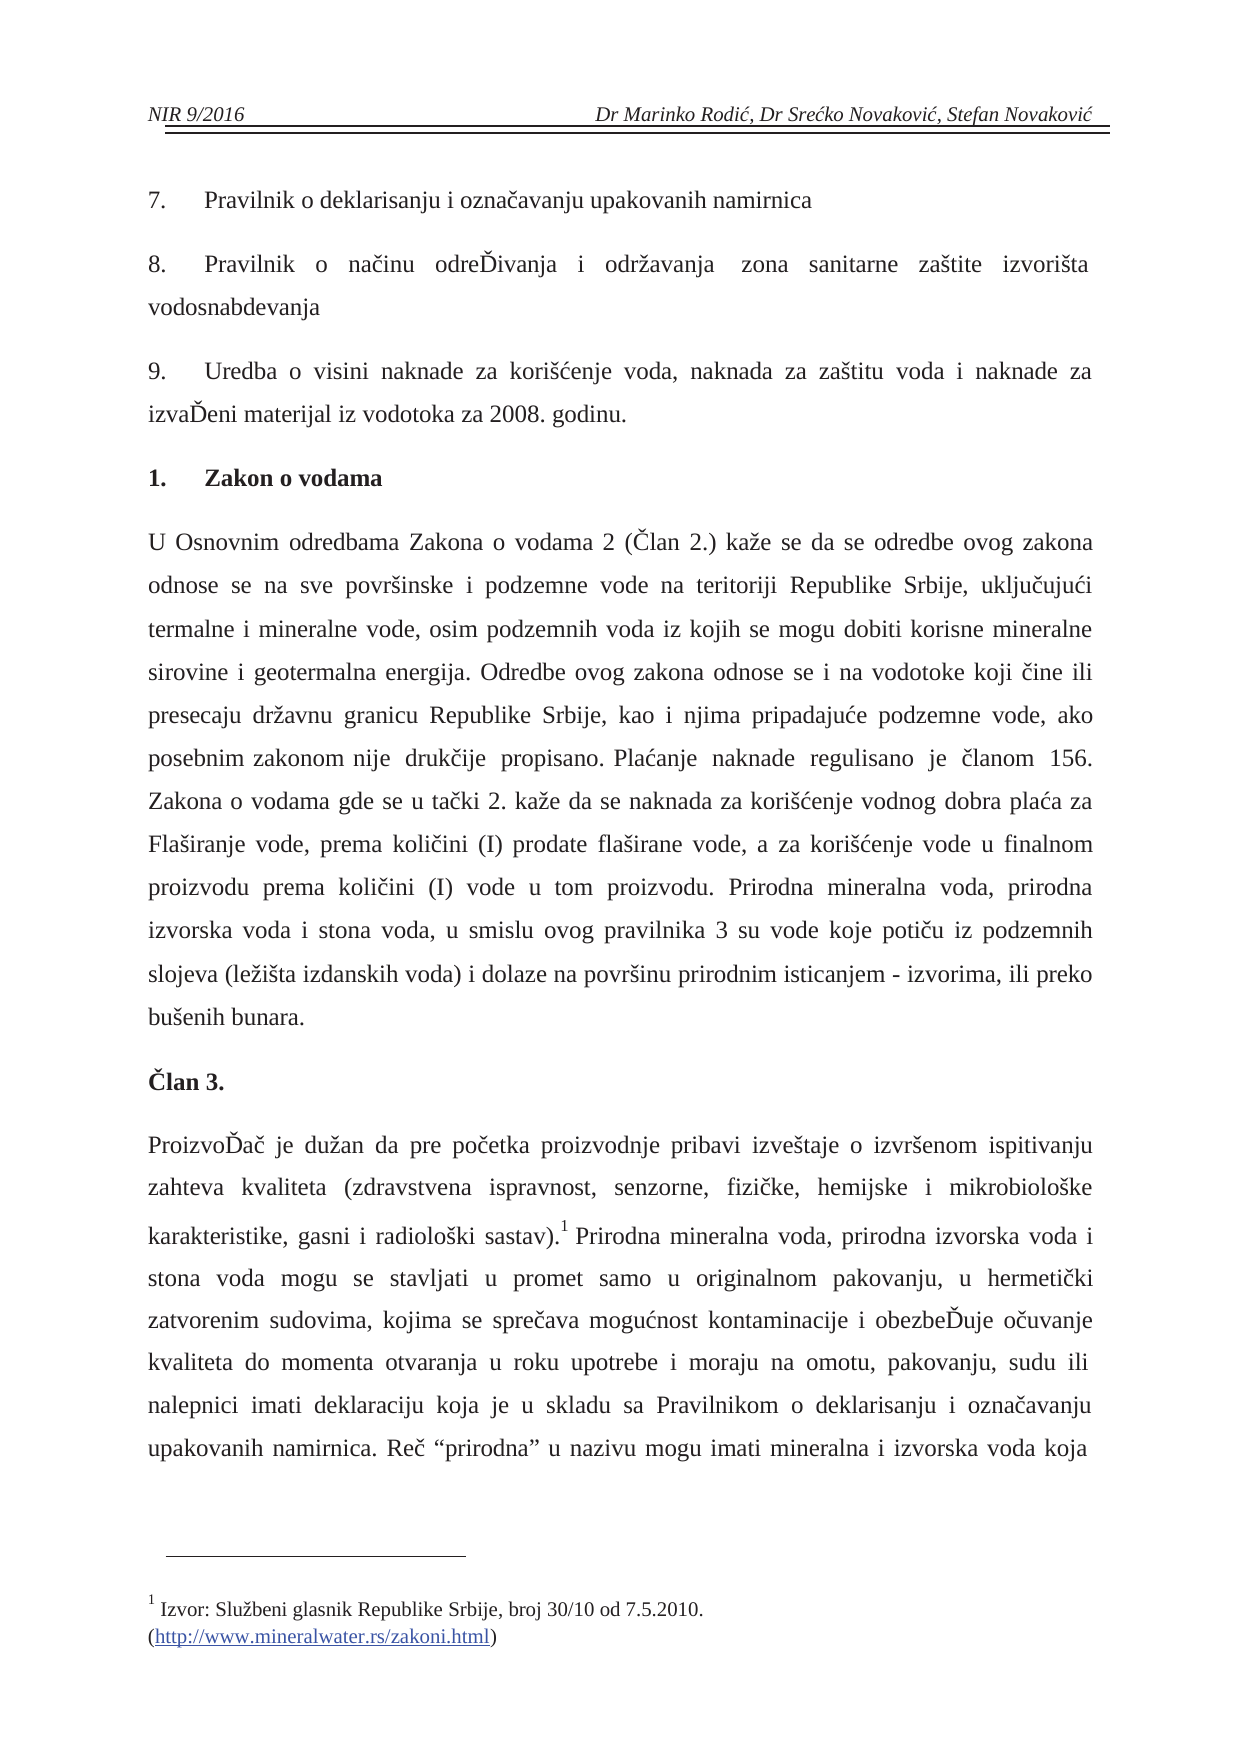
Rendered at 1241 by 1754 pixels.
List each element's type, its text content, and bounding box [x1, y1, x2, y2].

subtitle Zakon o vodama [148, 463, 1105, 492]
text ProizvoĎač je dužan da pre početka proizvodnje pribavi izveštaje o izvršenom ispitivanju zahteva kvaliteta (zdravstvena ispravnost, senzorne, fizičke, hemijske i mikrobiološke karakteristike, gasni i radiološki sastav).1 Prirodna mineralna voda, prirodna izvorska voda i stona voda mogu se stavljati u promet samo u originalnom pakovanju, u hermetički zatvorenim sudovima, kojima se sprečava mogućnost kontaminacije i obezbeĎuje očuvanje kvaliteta do momenta otvaranja u roku upotrebe i moraju na omotu, pakovanju, sudu ili [148, 1130, 1093, 1375]
text U Osnovnim odredbama Zakona o vodama 2 (Član 2.) kaže se da se odredbe ovog zakona odnose se na sve površinske i podzemne vode na teritoriji Republike Srbije, uključujući termalne i mineralne vode, osim podzemnih voda iz kojih se mogu dobiti korisne mineralne sirovine i geotermalna energija. Odredbe ovog zakona odnose se i na vodotoke koji čine ili presecaju državnu granicu Republike Srbije, kao i njima pripadajuće podzemne vode, ako posebnim zakonom nije drukčije propisano. Plaćanje naknade regulisano je članom 156. Zakona o vodama gde se u tački 2. kaže da se naknada za korišćenje vodnog dobra plaća za Flaširanje vode, prema količini (I) prodate flaširane vode, a za korišćenje vode u finalnom proizvodu prema količini (I) vode u tom proizvodu. Prirodna mineralna voda, prirodna izvorska voda i stona voda, u smislu ovog pravilnika 3 su vode koje potiču iz podzemnih slojeva (ležišta izdanskih voda) i dolaze na površinu prirodnim isticanjem - izvorima, ili preko bušenih bunara. [148, 527, 1093, 1031]
text 1 Izvor: Službeni glasnik Republike Srbije, broj 30/10 od 7.5.2010. [148, 1590, 1105, 1621]
text NIR 9/2016 Dr Marinko Rodić, Dr Srećko Novaković, Stefan Novaković [148, 102, 1105, 126]
list Pravilnik o deklarisanju i označavanju upakovanih namirnica [148, 185, 1105, 214]
text (http://www.mineralwater.rs/zakoni.html) [148, 1624, 1105, 1648]
text nalepnici imati deklaraciju koja je u skladu sa Pravilnikom o deklarisanju i označavanju upakovanih namirnica. Reč “prirodna” u nazivu mogu imati mineralna i izvorska voda koja [148, 1390, 1092, 1462]
subtitle Član 3. [148, 1067, 1105, 1096]
list Pravilnik o načinu odreĎivanja i održavanja zona sanitarne zaštite izvorišta [148, 249, 1105, 278]
text vodosnabdevanja [148, 292, 1105, 321]
list Uredba o visini naknade za korišćenje voda, naknada za zaštitu voda i naknade za izvaĎeni materijal iz vodotoka za 2008. godinu. [148, 356, 1092, 428]
